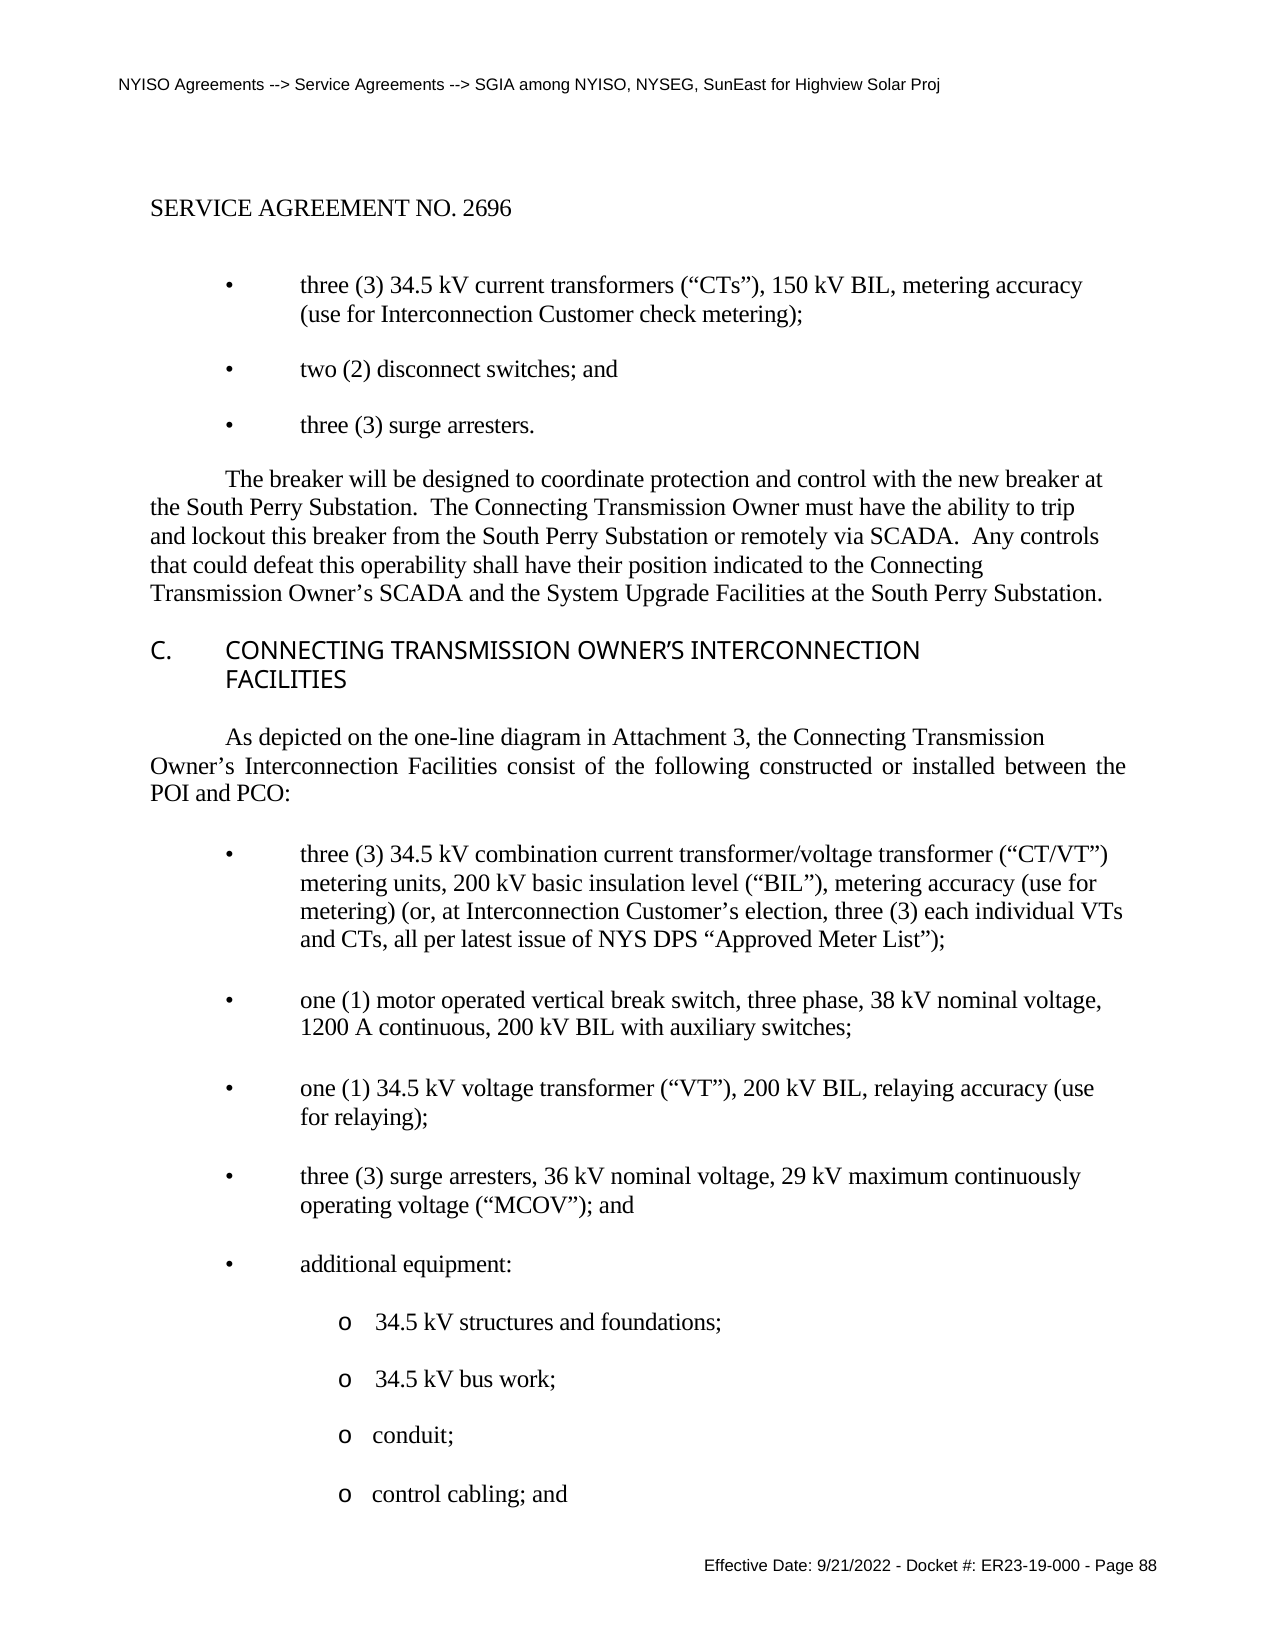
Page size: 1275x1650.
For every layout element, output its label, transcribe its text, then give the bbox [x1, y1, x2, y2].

text The breaker will be designed to coordinate protection and control with the new breaker at the South Perry Substation. The Connecting Transmission Owner must have the ability to trip and lockout this breaker from the South Perry Substation or remotely via SCADA. Any controls that could defeat this operability shall have their position indicated to the Connecting Transmission Owner’s SCADA and the System Upgrade Facilities at the South Perry Substation. [150, 464, 1141, 607]
text • three (3) 34.5 kV current transformers (“CTs”), 150 kV BIL, metering accuracy [225, 270, 1275, 299]
text metering units, 200 kV basic insulation level (“BIL”), metering accuracy (use for metering) (or, at Interconnection Customer’s election, three (3) each individual VTs and CTs, all per latest issue of NYS DPS “Approved Meter List”); [300, 869, 1133, 953]
text o control cabling; and [337, 1479, 1275, 1508]
text As depicted on the one-line diagram in Attachment 3, the Connecting Transmission [225, 722, 1275, 751]
text o 34.5 kV structures and foundations; [225, 1307, 1275, 1336]
text • one (1) motor operated vertical break switch, three phase, 38 kV nominal voltage, [225, 985, 1275, 1014]
text SERVICE AGREEMENT NO. 2696 [150, 193, 1275, 222]
text • one (1) 34.5 kV voltage transformer (“VT”), 200 kV BIL, relaying accuracy (use [225, 1073, 1275, 1102]
text operating voltage (“MCOV”); and [225, 1190, 1275, 1219]
text • three (3) surge arresters, 36 kV nominal voltage, 29 kV maximum continuously [225, 1162, 1275, 1190]
text • two (2) disconnect switches; and [225, 355, 1275, 383]
text for relaying); [225, 1102, 1275, 1131]
text C. CONNECTING TRANSMISSION OWNER’S INTERCONNECTION [150, 637, 1275, 665]
text 1200 A continuous, 200 kV BIL with auxiliary switches; [300, 1014, 1275, 1041]
text o 34.5 kV bus work; [225, 1365, 1275, 1393]
text (use for Interconnection Customer check metering); [225, 299, 1275, 328]
text • three (3) 34.5 kV combination current transformer/voltage transformer (“CT/VT”) [225, 839, 1275, 868]
text • three (3) surge arresters. [225, 410, 1275, 439]
text FACILITIES [150, 665, 1275, 694]
text Owner’s Interconnection Facilities consist of the following constructed or installed between the POI and PCO: [150, 753, 1126, 807]
text • additional equipment: [225, 1250, 1275, 1278]
text o conduit; [337, 1421, 1275, 1449]
